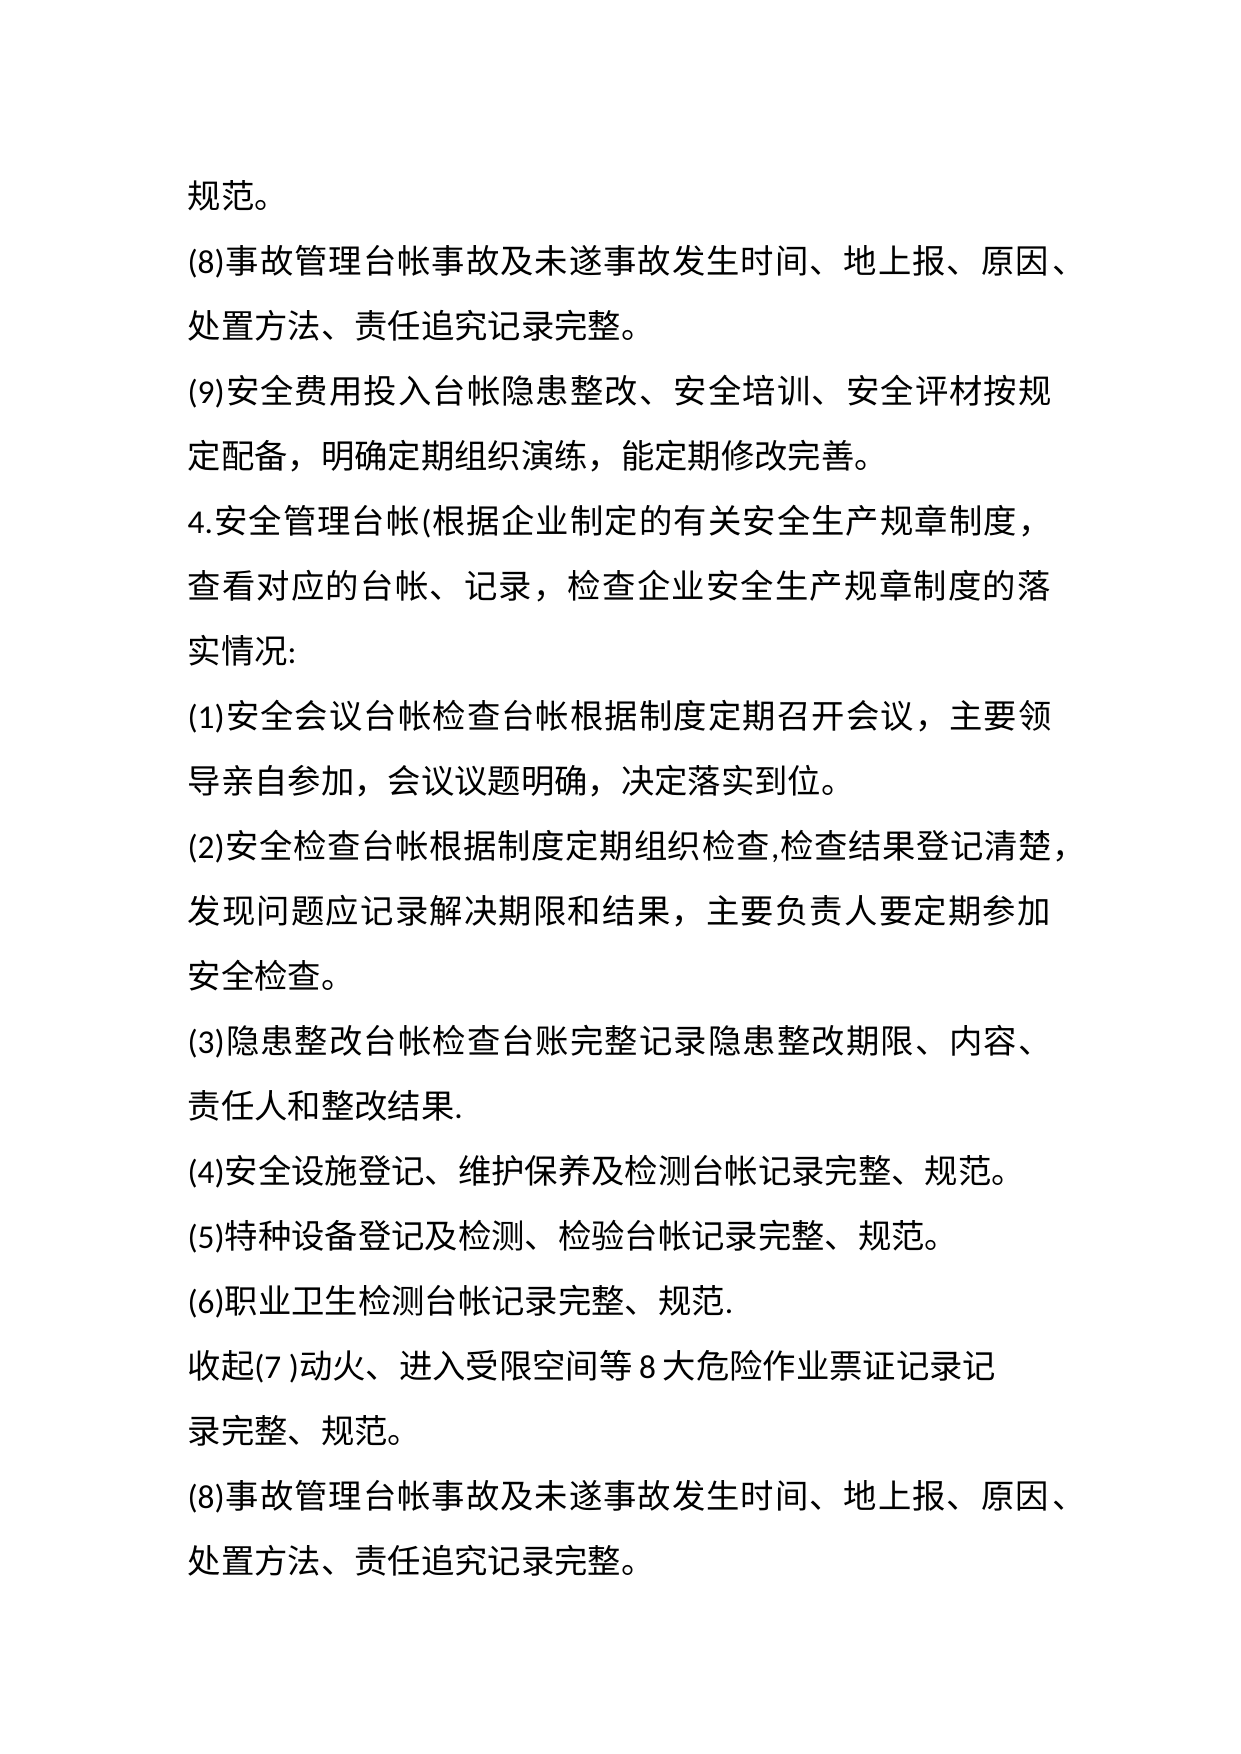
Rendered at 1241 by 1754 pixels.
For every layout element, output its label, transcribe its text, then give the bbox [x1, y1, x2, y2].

text (6)职业卫生检测台帐记录完整、规范. [187, 1267, 1053, 1332]
text (3)隐患整改台帐检查台账完整记录隐患整改期限、内容、责任人和整改结果. [187, 1007, 1053, 1137]
text 收起(7 )动火、进入受限空间等8大危险作业票证记录记 [187, 1332, 1053, 1397]
text (1)安全会议台帐检查台帐根据制度定期召开会议，主要领导亲自参加，会议议题明确，决定落实到位。 [187, 682, 1053, 812]
text 4.安全管理台帐(根据企业制定的有关安全生产规章制度，查看对应的台帐、记录，检查企业安全生产规章制度的落实情况: [187, 487, 1053, 682]
text (4)安全设施登记、维护保养及检测台帐记录完整、规范。 [187, 1137, 1053, 1202]
text (5)特种设备登记及检测、检验台帐记录完整、规范。 [187, 1202, 1053, 1267]
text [187, 162, 1053, 227]
text (8)事故管理台帐事故及未遂事故发生时间、地上报、原因、处置方法、责任追究记录完整。 [187, 227, 1053, 357]
text (9)安全费用投入台帐隐患整改、安全培训、安全评材按规定配备，明确定期组织演练，能定期修改完善。 [187, 357, 1053, 487]
text (8)事故管理台帐事故及未遂事故发生时间、地上报、原因、处置方法、责任追究记录完整。 [187, 1462, 1053, 1592]
text (2)安全检查台帐根据制度定期组织检查,检查结果登记清楚，发现问题应记录解决期限和结果，主要负责人要定期参加安全检查。 [187, 812, 1053, 1007]
text 录完整、规范。 [187, 1397, 1053, 1462]
